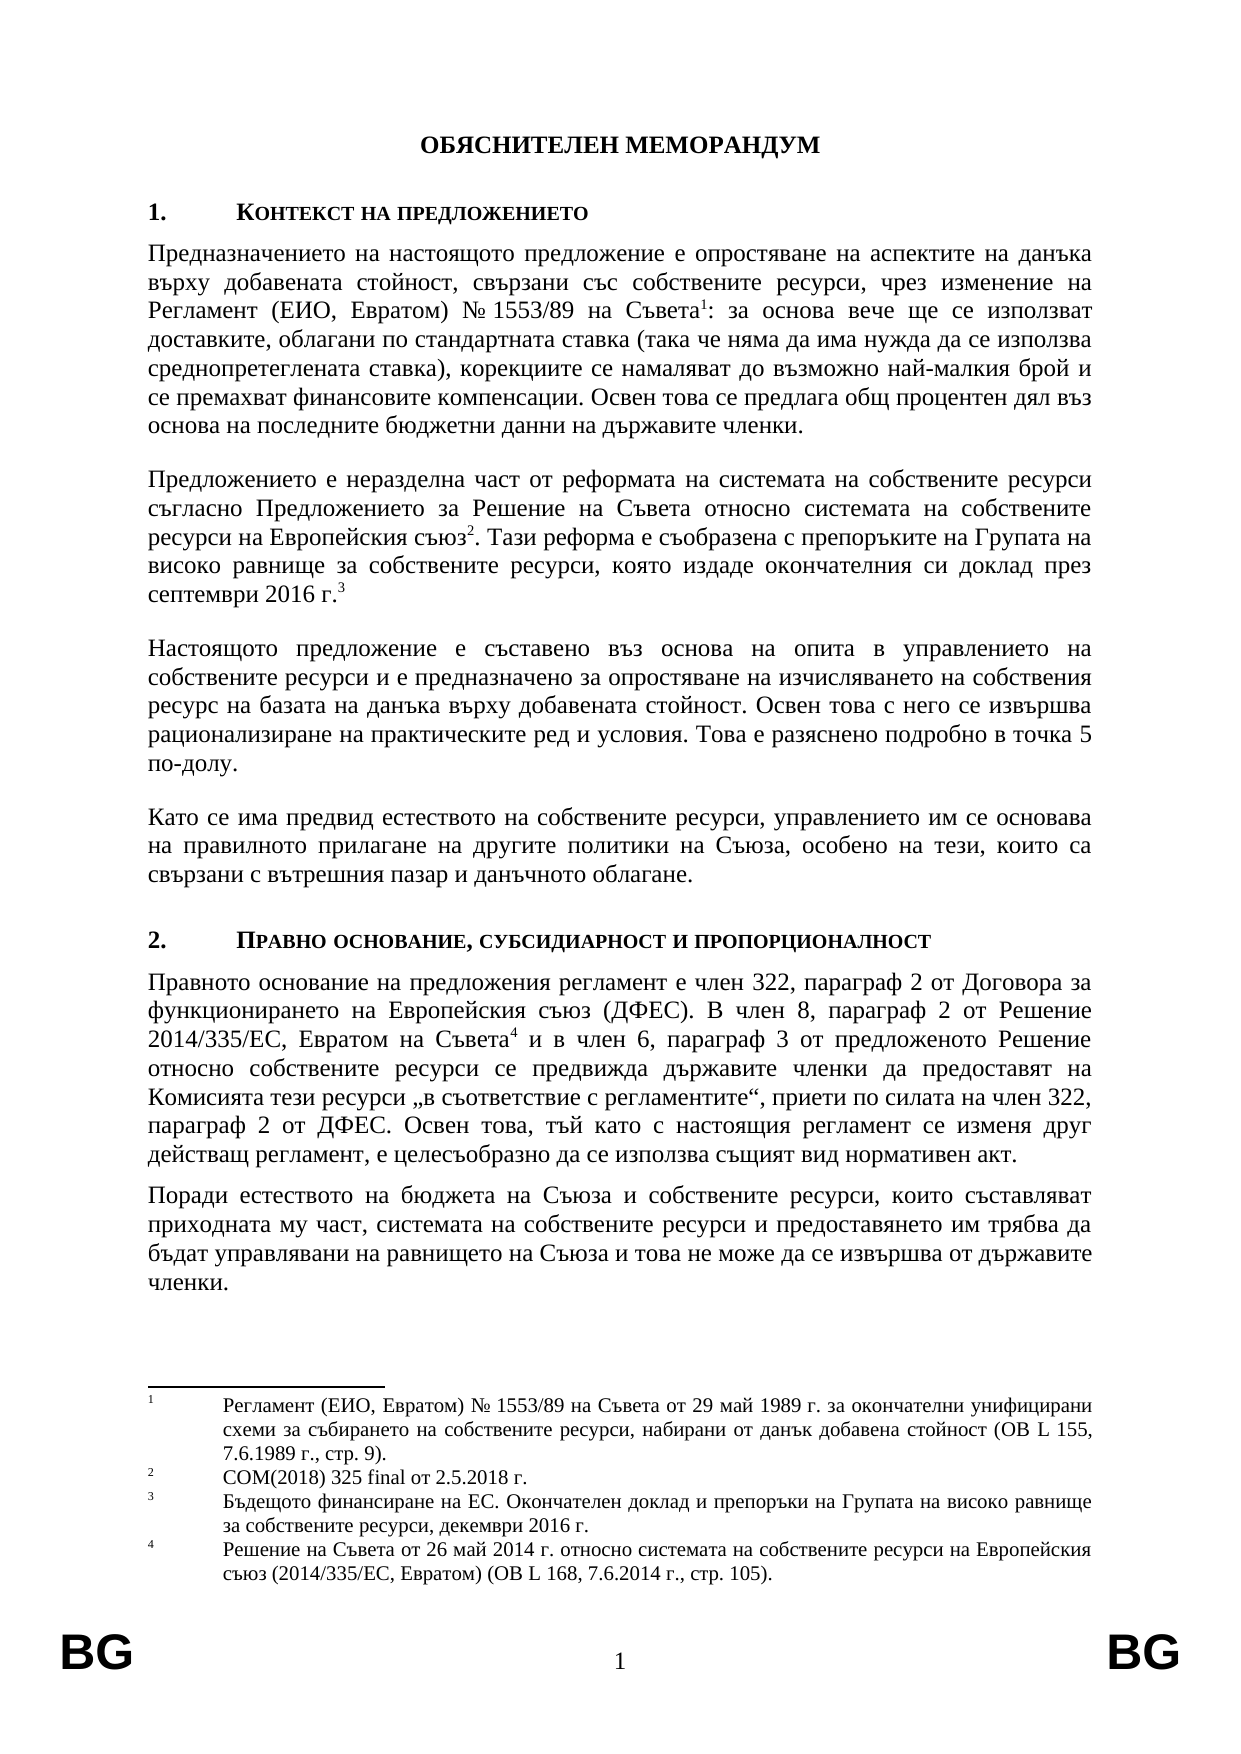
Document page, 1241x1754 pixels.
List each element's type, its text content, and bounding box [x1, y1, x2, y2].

text Предназначението на настоящото предложение е опростяване на аспектите на данъка върху добавената стойност, свързани със собствените ресурси, чрез изменение на Регламент (ЕИО, Евратом) № 1553/89 на Съвета: за основа вече ще се използват доставките, облагани по стандартната ставка (така че няма да има нужда да се използва среднопретеглената ставка), корекциите се намаляват до възможно най-малкия брой и се премахват финансовите компенсации. Освен това се предлага общ процентен дял въз основа на последните бюджетни данни на държавите членки. [148, 238, 1093, 439]
text Като се има предвид естеството на собствените ресурси, управлението им се основава на правилното прилагане на другите политики на Съюза, особено на тези, които са свързани с вътрешния пазар и данъчното облагане. [148, 802, 1093, 888]
subtitle 2. Правно основание, субсидиарност и пропорционалност [148, 926, 1093, 954]
subtitle 1. Контекст на предложението [148, 197, 1093, 226]
text ОБЯСНИТЕЛЕН МЕМОРАНДУМ [148, 131, 1093, 159]
text Настоящото предложение е съставено въз основа на опита в управлението на собствените ресурси и е предназначено за опростяване на изчисляването на собствения ресурс на базата на данъка върху добавената стойност. Освен това с него се извършва рационализиране на практическите ред и условия. Това е разяснено подробно в точка 5 по-долу. [148, 633, 1093, 777]
text Поради естеството на бюджета на Съюза и собствените ресурси, които съставляват приходната му част, системата на собствените ресурси и предоставянето им трябва да бъдат управлявани на равнището на Съюза и това не може да се извършва от държавите членки. [148, 1181, 1093, 1296]
text Правното основание на предложения регламент е член 322, параграф 2 от Договора за функционирането на Европейския съюз (ДФЕС). В член 8, параграф 2 от Решение 2014/335/ЕС, Евратом на Съвета и в член 6, параграф 3 от предложеното Решение относно собствените ресурси се предвижда държавите членки да предоставят на Комисията тези ресурси „в съответствие с регламентите“, приети по силата на член 322, параграф 2 от ДФЕС. Освен това, тъй като с настоящия регламент се изменя друг действащ регламент, е целесъобразно да се използва същият вид нормативен акт. [148, 967, 1093, 1168]
text Предложението е неразделна част от реформата на системата на собствените ресурси съгласно Предложението за Решение на Съвета относно системата на собствените ресурси на Европейския съюз. Тази реформа е съобразена с препоръките на Групата на високо равнище за собствените ресурси, която издаде окончателния си доклад през септември 2016 г. [148, 464, 1093, 608]
